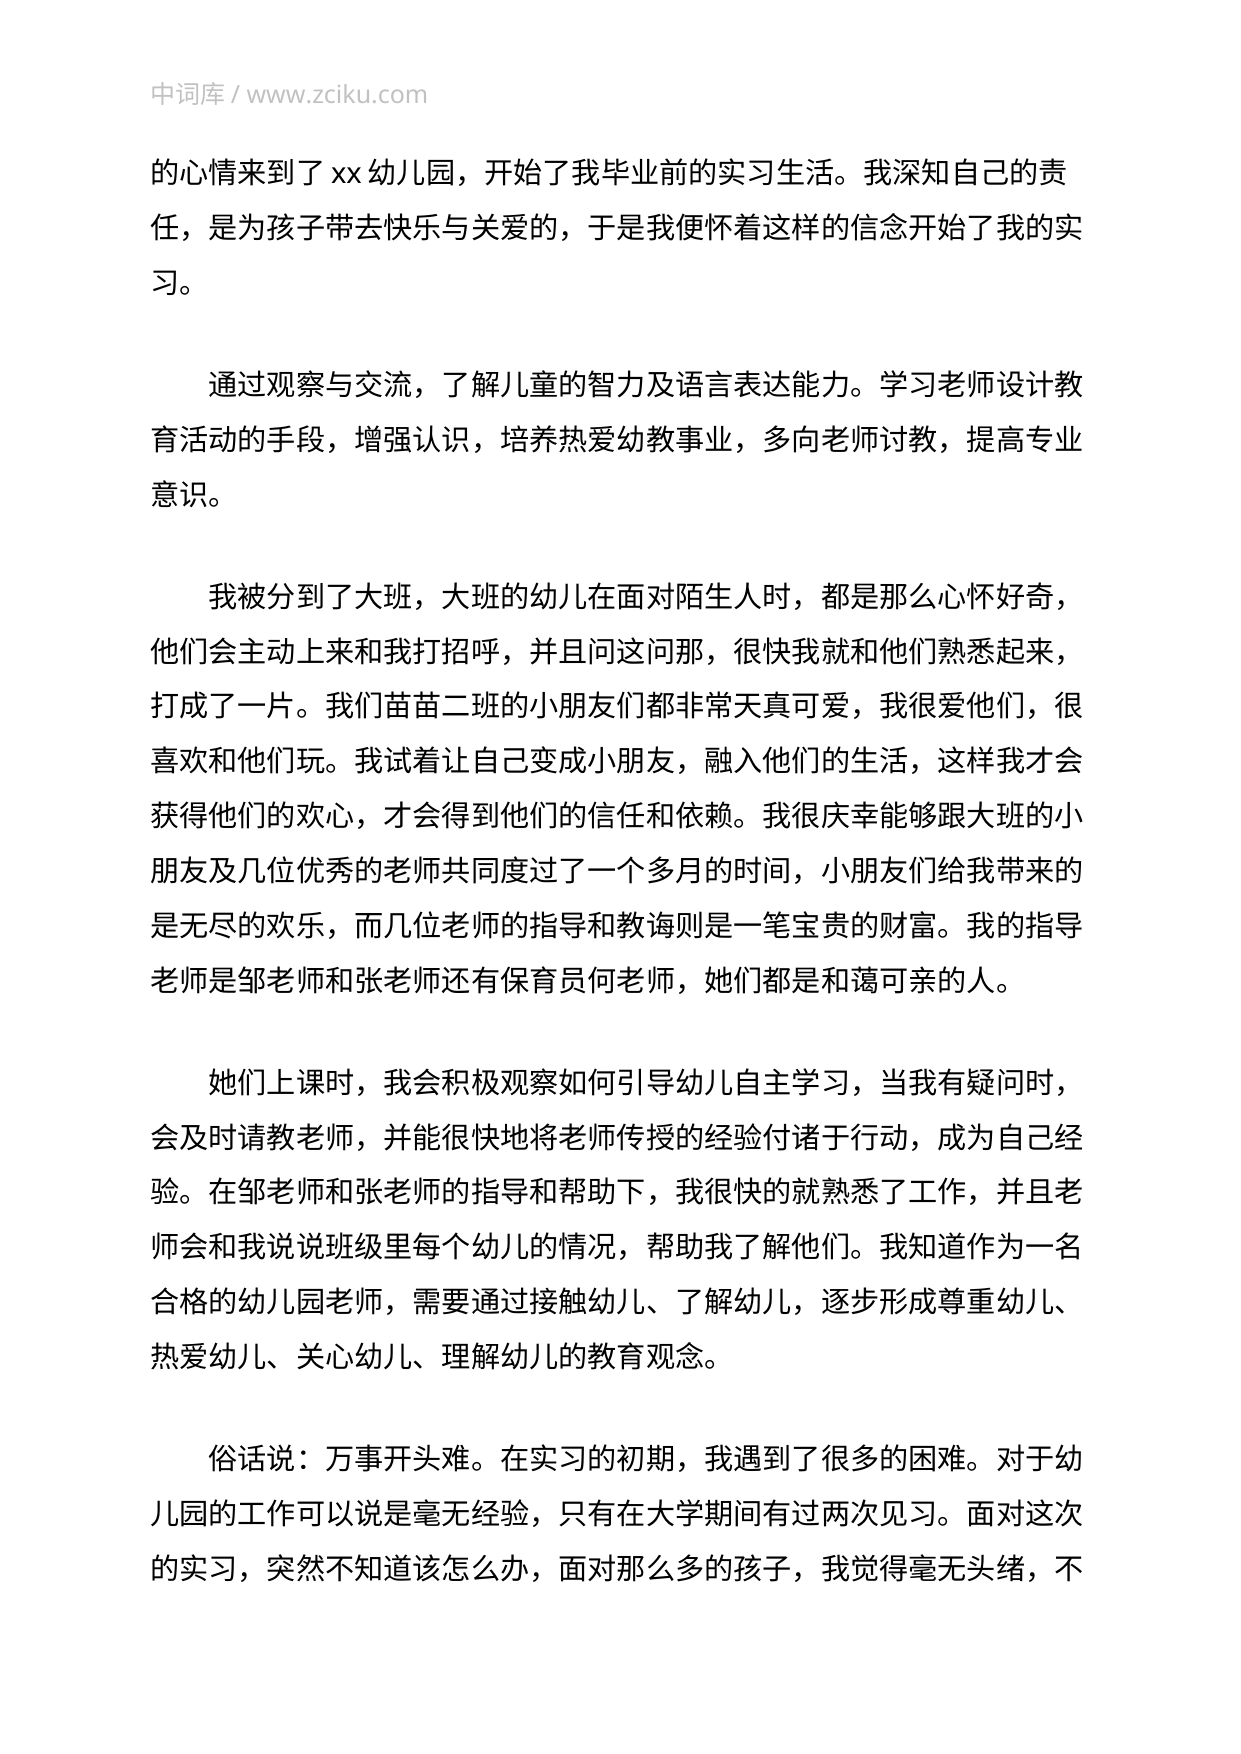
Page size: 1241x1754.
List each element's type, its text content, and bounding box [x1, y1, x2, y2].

text 通过观察与交流，了解儿童的智力及语言表达能力。学习老师设计教育活动的手段，增强认识，培养热爱幼教事业，多向老师讨教，提高专业意识。 [150, 362, 1090, 514]
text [150, 150, 1090, 302]
text 她们上课时，我会积极观察如何引导幼儿自主学习，当我有疑问时，会及时请教老师，并能很快地将老师传授的经验付诸于行动，成为自己经验。在邹老师和张老师的指导和帮助下，我很快的就熟悉了工作，并且老师会和我说说班级里每个幼儿的情况，帮助我了解他们。我知道作为一名合格的幼儿园老师，需要通过接触幼儿、了解幼儿，逐步形成尊重幼儿、热爱幼儿、关心幼儿、理解幼儿的教育观念。 [150, 1059, 1090, 1376]
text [150, 1436, 1090, 1588]
text 我被分到了大班，大班的幼儿在面对陌生人时，都是那么心怀好奇，他们会主动上来和我打招呼，并且问这问那，很快我就和他们熟悉起来，打成了一片。我们苗苗二班的小朋友们都非常天真可爱，我很爱他们，很喜欢和他们玩。我试着让自己变成小朋友，融入他们的生活，这样我才会获得他们的欢心，才会得到他们的信任和依赖。我很庆幸能够跟大班的小朋友及几位优秀的老师共同度过了一个多月的时间，小朋友们给我带来的是无尽的欢乐，而几位老师的指导和教诲则是一笔宝贵的财富。我的指导老师是邹老师和张老师还有保育员何老师，她们都是和蔼可亲的人。 [150, 573, 1090, 1000]
